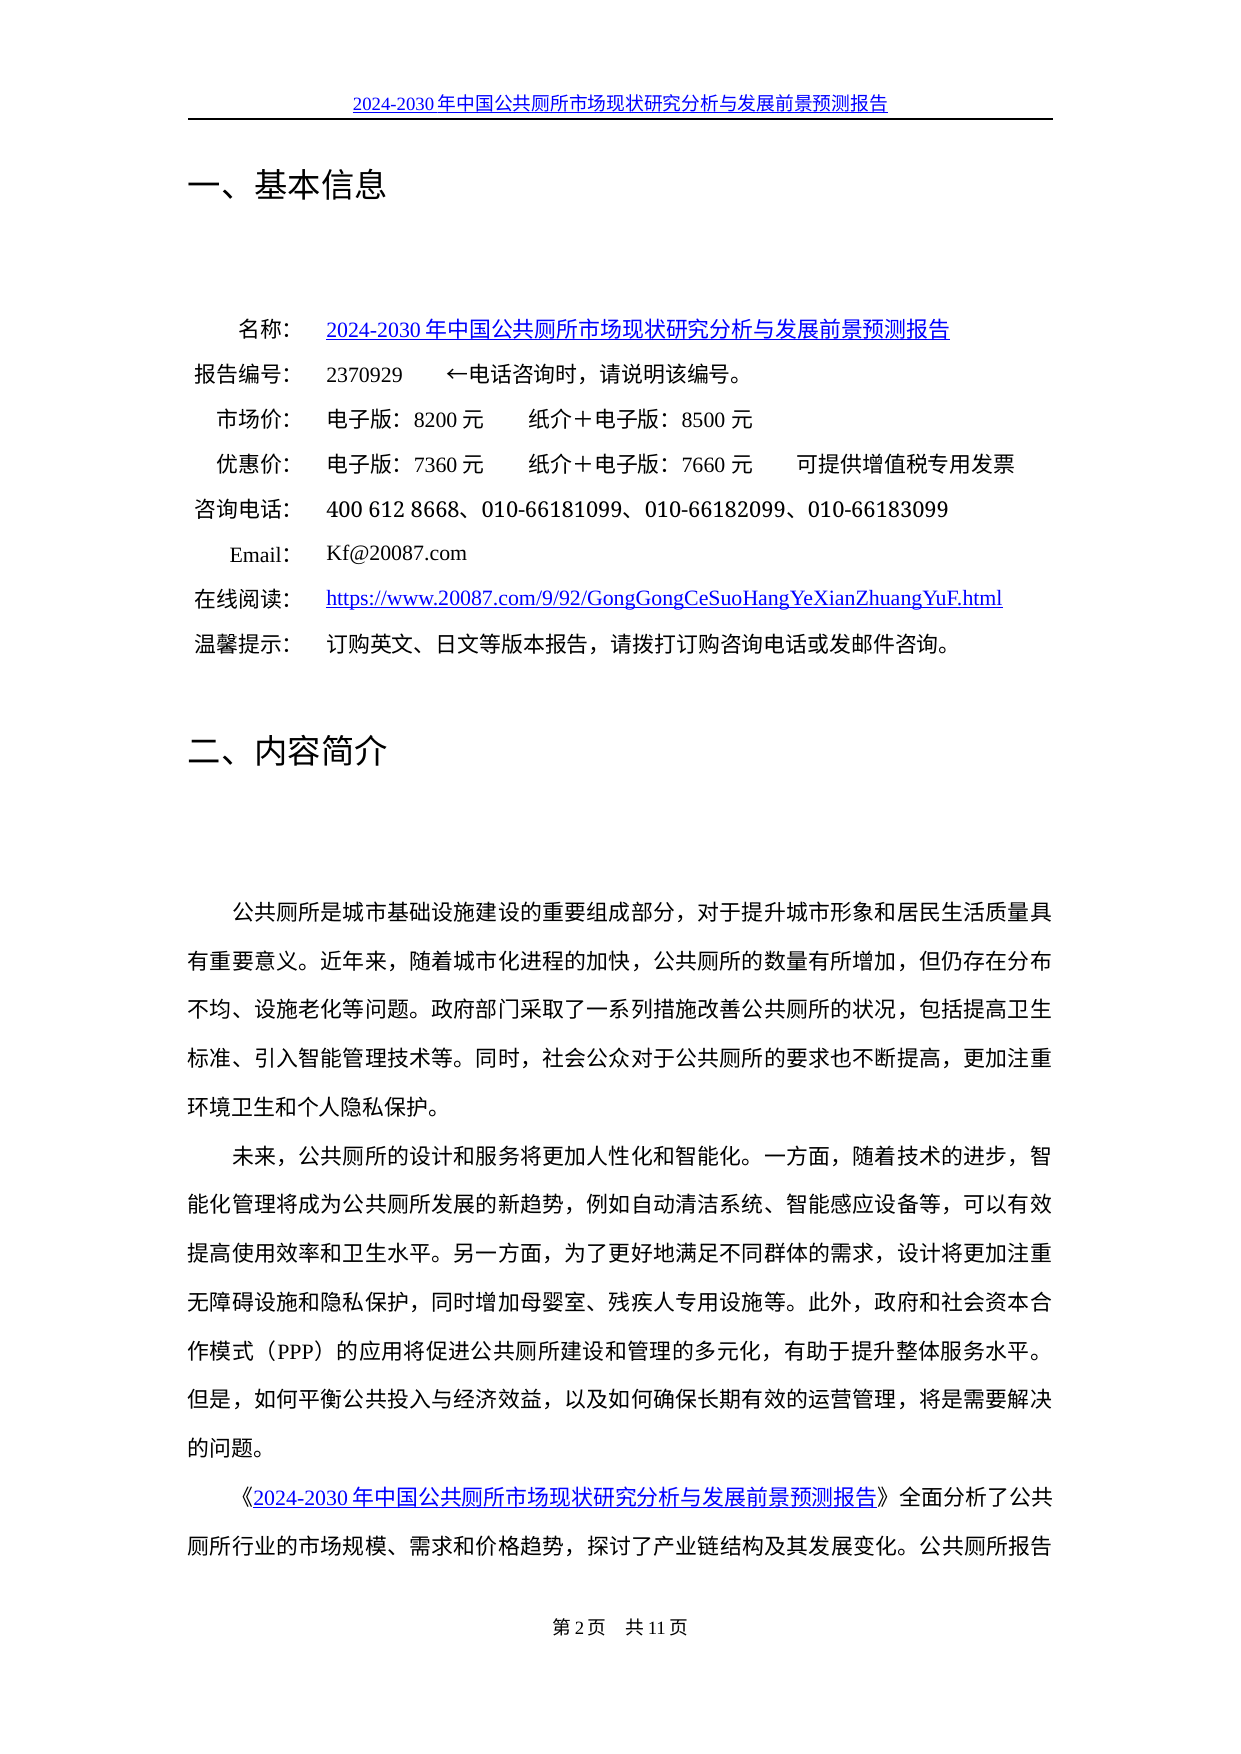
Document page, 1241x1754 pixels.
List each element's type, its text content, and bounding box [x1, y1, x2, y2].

table_cell 电子版：7360 元 纸介＋电子版：7660 元 可提供增值税专用发票 [315, 447, 1073, 492]
table_cell 优惠价： [167, 447, 315, 492]
title 一、基本信息 [187, 150, 1053, 215]
table_cell Email： [167, 537, 315, 582]
table_header 名称： [167, 312, 315, 357]
table_cell 温馨提示： [167, 627, 315, 672]
table_cell 咨询电话： [167, 492, 315, 537]
table_cell 400 612 8668、010-66181099、010-66182099、010-66183099 [315, 492, 1073, 537]
table_cell Kf@20087.com [315, 537, 1073, 582]
table_cell 在线阅读： [167, 582, 315, 627]
table_cell 2370929 ←电话咨询时，请说明该编号。 [315, 357, 1073, 402]
title 二、内容简介 [187, 717, 1053, 782]
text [187, 894, 1053, 1561]
table_cell 订购英文、日文等版本报告，请拨打订购咨询电话或发邮件咨询。 [315, 627, 1073, 672]
table_cell [315, 582, 1073, 627]
table_cell 市场价： [167, 402, 315, 447]
table_cell 报告编号： [167, 357, 315, 402]
table_cell 电子版：8200 元 纸介＋电子版：8500 元 [315, 402, 1073, 447]
table_header 2024-2030年中国公共厕所市场现状研究分析与发展前景预测报告 [315, 312, 1073, 357]
